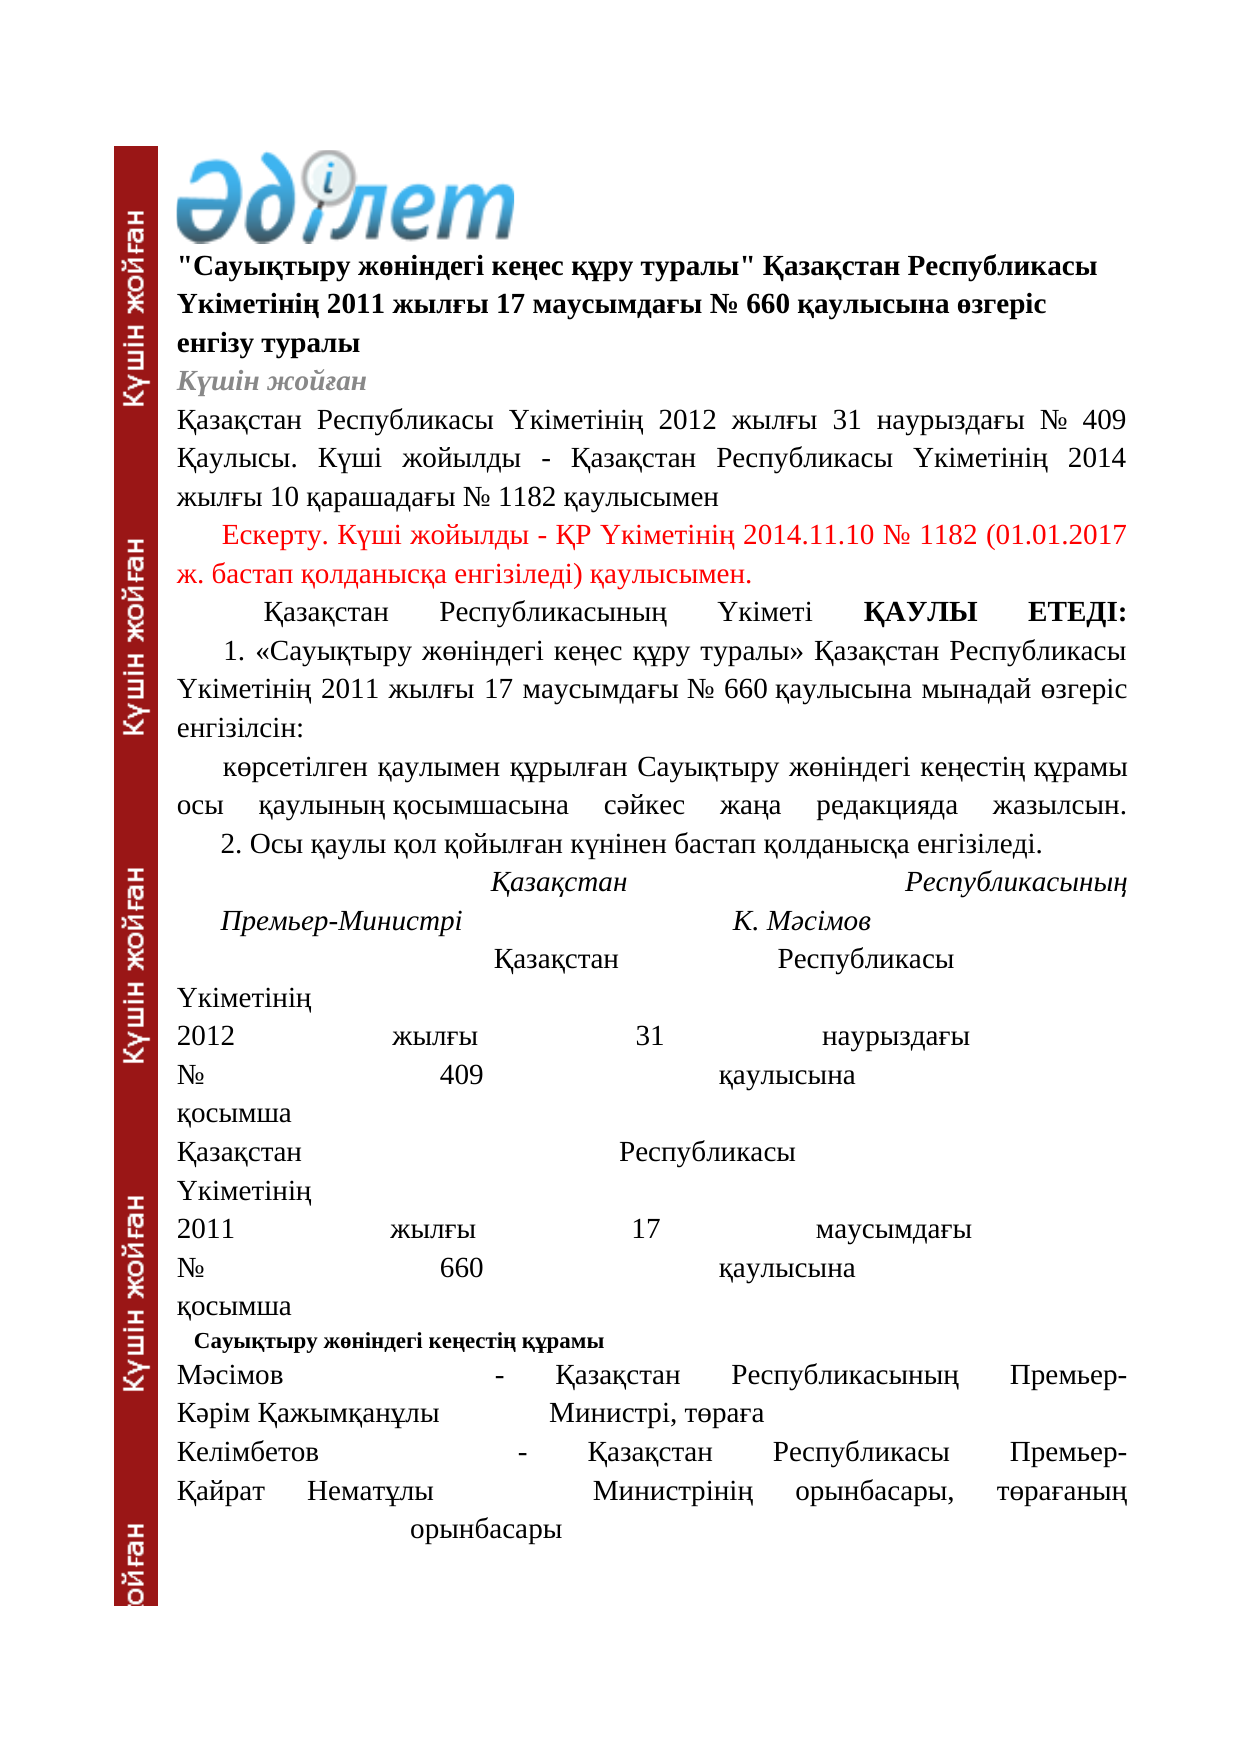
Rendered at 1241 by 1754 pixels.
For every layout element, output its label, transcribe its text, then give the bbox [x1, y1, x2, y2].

picture [114, 512, 158, 517]
text Қазақстан Республикасы Үкіметінің 2012 жылғы 31 наурыздағы № 409 Қаулысы. Күші жойылды - Қазақстан Республикасы Үкіметінің 2014 жылғы 10 қарашадағы № 1182 қаулысымен [112, 402, 1128, 512]
picture [114, 859, 158, 864]
text Ескерту. Күші жойылды - ҚР Үкіметінің 2014.11.10 № 1182 (01.01.2017 ж. бастап қолданысқа енгізіледі) қаулысымен. [112, 517, 1128, 589]
text Мәсімов - Қазақстан Республикасының Премьер- Кәрім Қажымқанұлы Министрі, төраға [112, 1357, 1128, 1429]
picture [114, 1322, 158, 1327]
picture [114, 397, 158, 402]
picture [114, 1129, 158, 1134]
picture [114, 936, 158, 941]
picture [114, 1353, 158, 1357]
picture [114, 1545, 158, 1606]
picture [114, 146, 158, 248]
picture [114, 589, 158, 594]
picture [176, 150, 515, 244]
text Қазақстан Республикасының Үкіметі ҚАУЛЫ ЕТЕДІ: 1. «Сауықтыру жөнiндегi кеңес құру туралы» Қазақстан Республикасы Үкiметiнiң 2011 жылғы 17 маусымдағы № 660 қаулысына мынадай өзгеріс енгізілсін: көрсетілген қаулымен құрылған Сауықтыру жөніндегі кеңестің құрамы осы қаулының қосымшасына сәйкес жаңа редакцияда жазылсын. 2. Осы қаулы қол қойылған күнінен бастап қолданысқа енгізіледі. [112, 594, 1128, 859]
text "Сауықтыру жөнiндегi кеңес құру туралы" Қазақстан Республикасы Үкiметiнiң 2011 жылғы 17 маусымдағы № 660 қаулысына өзгеріс енгізу туралы [112, 248, 1128, 358]
text Күшін жойған [112, 363, 1128, 397]
text Қазақстан Республикасының Премьер-Министрі К. Мәсімов [112, 864, 1128, 936]
picture [114, 358, 158, 363]
picture [114, 1429, 158, 1434]
text Қазақстан Республикасы Үкіметінің 2011 жылғы 17 маусымдағы № 660 қаулысына қосымша [112, 1134, 1128, 1322]
text Келімбетов - Қазақстан Республикасы Премьер- Қайрат Нематұлы Министрінің орынбасары, төрағаның орынбасары [112, 1434, 1128, 1545]
text Сауықтыру жөніндегі кеңестің құрамы [112, 1327, 1128, 1353]
text Қазақстан Республикасы Үкіметінің 2012 жылғы 31 наурыздағы № 409 қаулысына қосымша [112, 941, 1128, 1129]
